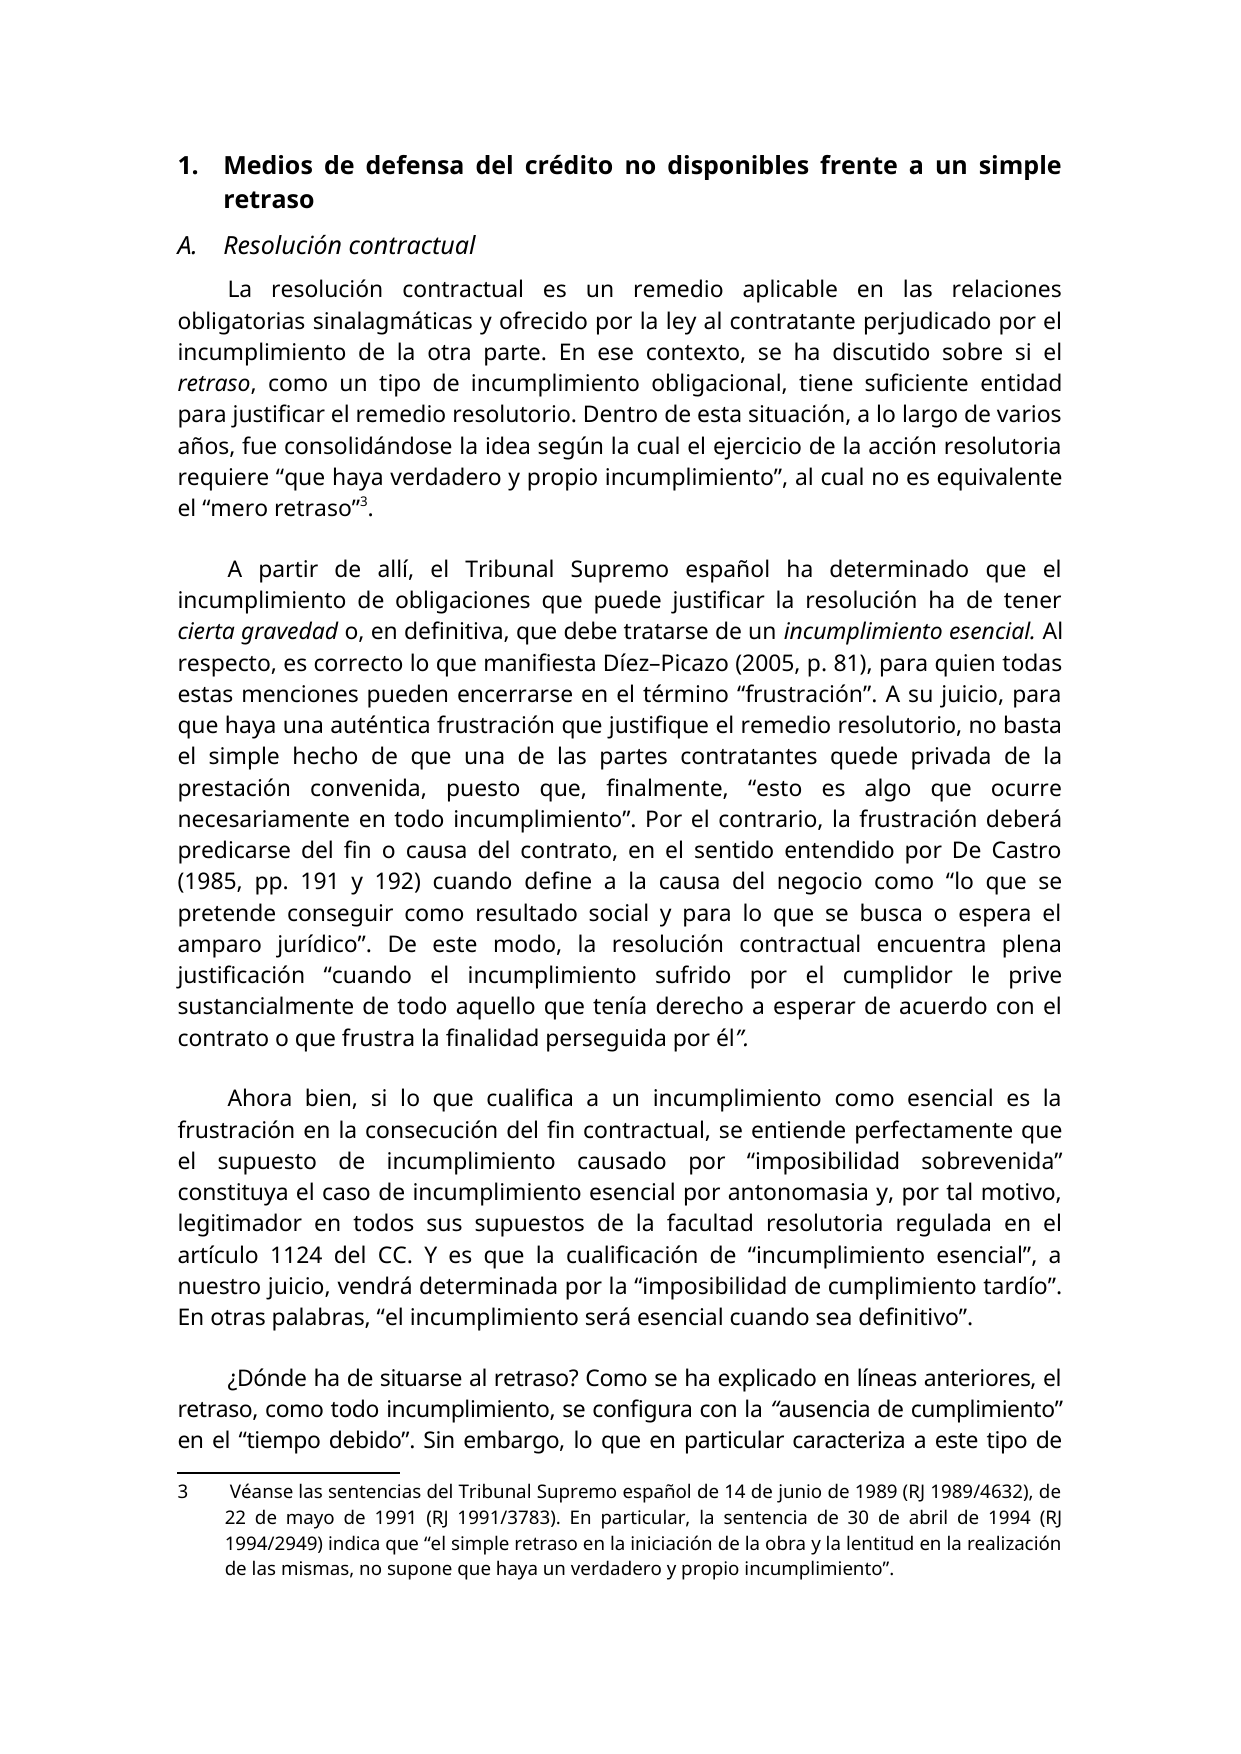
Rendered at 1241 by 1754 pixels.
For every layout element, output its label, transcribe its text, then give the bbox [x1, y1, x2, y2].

text A. Resolución contractual [177, 227, 1063, 262]
text 1. Medios de defensa del crédito no disponibles frente a un simple retraso [177, 148, 1063, 216]
text A partir de allí, el Tribunal Supremo español ha determinado que el incumplimiento de obligaciones que puede justificar la resolución ha de tener cierta gravedad o, en definitiva, que debe tratarse de un incumplimiento esencial. Al respecto, es correcto lo que manifiesta Díez–Picazo (2005, p. 81), para quien todas estas menciones pueden encerrarse en el término “frustración”. A su juicio, para que haya una auténtica frustración que justifique el remedio resolutorio, no basta el simple hecho de que una de las partes contratantes quede privada de la prestación convenida, puesto que, finalmente, “esto es algo que ocurre necesariamente en todo incumplimiento”. Por el contrario, la frustración deberá predicarse del fin o causa del contrato, en el sentido entendido por De Castro (1985, pp. 191 y 192) cuando define a la causa del negocio como “lo que se pretende conseguir como resultado social y para lo que se busca o espera el amparo jurídico”. De este modo, la resolución contractual encuentra plena justificación “cuando el incumplimiento sufrido por el cumplidor le prive sustancialmente de todo aquello que tenía derecho a esperar de acuerdo con el contrato o que frustra la finalidad perseguida por él”. [177, 553, 1063, 1053]
text La resolución contractual es un remedio aplicable en las relaciones obligatorias sinalagmáticas y ofrecido por la ley al contratante perjudicado por el incumplimiento de la otra parte. En ese contexto, se ha discutido sobre si el retraso, como un tipo de incumplimiento obligacional, tiene suficiente entidad para justificar el remedio resolutorio. Dentro de esta situación, a lo largo de varios años, fue consolidándose la idea según la cual el ejercicio de la acción resolutoria requiere “que haya verdadero y propio incumplimiento”, al cual no es equivalente el “mero retraso”. [177, 273, 1063, 523]
text Ahora bien, si lo que cualifica a un incumplimiento como esencial es la frustración en la consecución del fin contractual, se entiende perfectamente que el supuesto de incumplimiento causado por “imposibilidad sobrevenida” constituya el caso de incumplimiento esencial por antonomasia y, por tal motivo, legitimador en todos sus supuestos de la facultad resolutoria regulada en el artículo 1124 del CC. Y es que la cualificación de “incumplimiento esencial”, a nuestro juicio, vendrá determinada por la “imposibilidad de cumplimiento tardío”. En otras palabras, “el incumplimiento será esencial cuando sea definitivo”. [177, 1082, 1063, 1332]
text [177, 1362, 1063, 1456]
